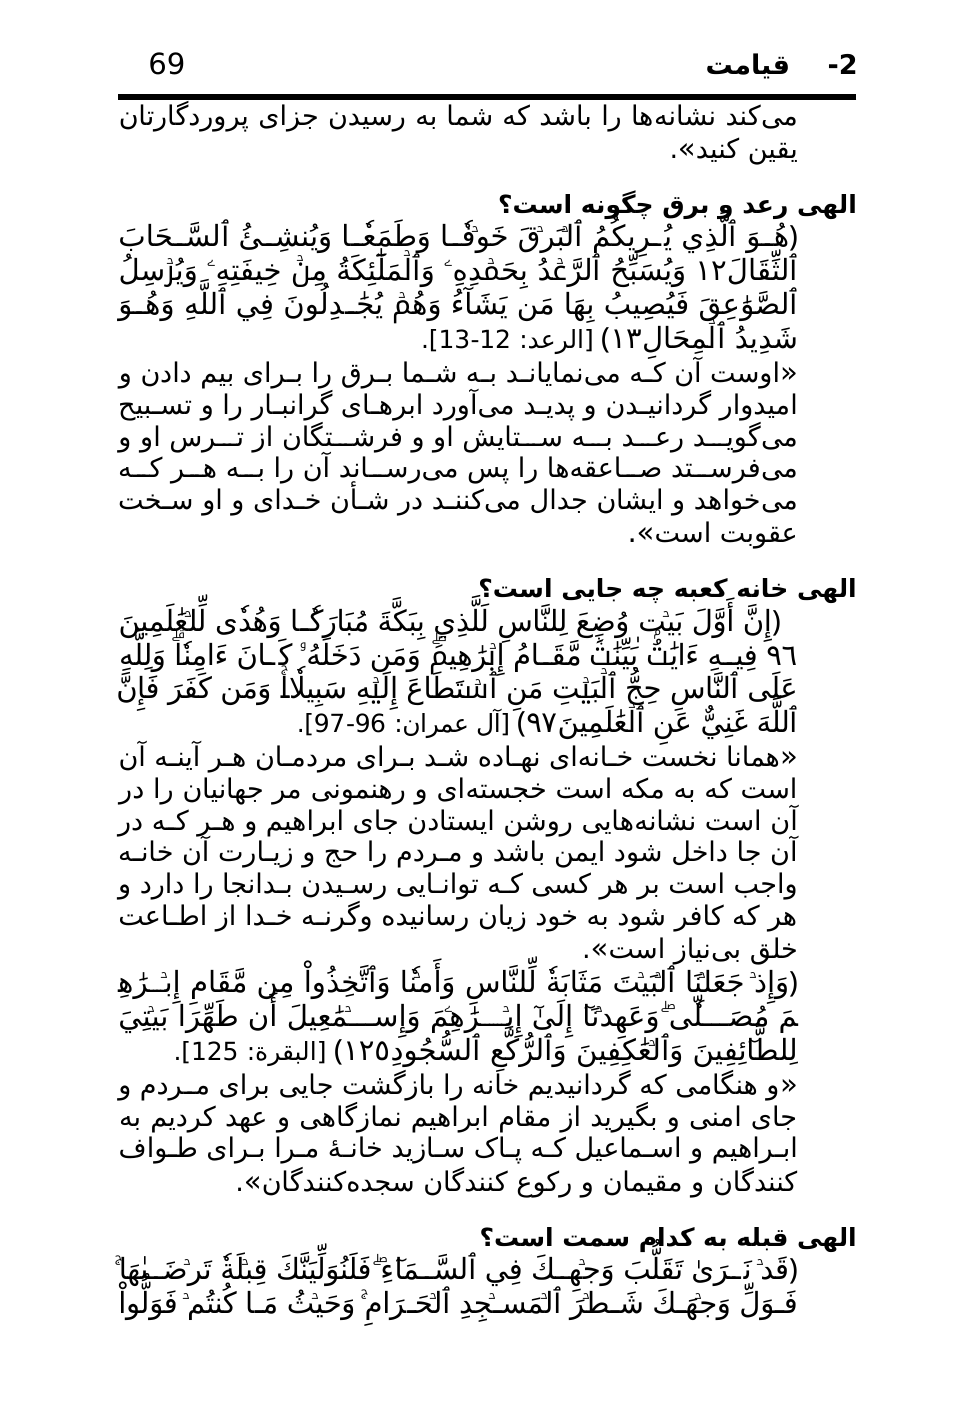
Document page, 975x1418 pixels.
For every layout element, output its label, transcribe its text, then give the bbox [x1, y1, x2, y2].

text «و هنگامی که گردانیدیم خانه را بازگشت جایی برای مردم و جای امنی و بگیرید از مقام ابراهیم نمازگاهی و عهد کردیم به ابراهیم و اسماعیل که پاک سازید خانۀ مرا برای طواف کنندگان و مقیمان و رکوع کنندگان سجده‌کنندگان». [118, 1067, 798, 1198]
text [118, 1252, 798, 1320]
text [118, 100, 798, 166]
text «اوست آن که می‌نمایاند به شما برق را برای بیم دادن و امیدوار گردانیدن و پدید می‌آورد ابرهای گرانبار را و تسبیح می‌گوید رعد به ستایش او و فرشتگان از ترس او و می‌فرستد صاعقه‌ها را پس می‌رساند آن را به هر که می‌خواهد و ایشان جدال می‌کنند در شأن خدای و او سخت عقوبت است». [118, 356, 798, 550]
text الهی خانه کعبه چه جایی است؟ [118, 575, 857, 604]
text ﴿إِنَّ أَوَّلَ بَيۡتٖ وُضِعَ لِلنَّاسِ لَلَّذِي بِبَكَّةَ مُبَارَكٗا وَهُدٗى لِّلۡعَٰلَمِينَ٩٦ فِيهِ ءَايَٰتُۢ بَيِّنَٰتٞ مَّقَامُ إِبۡرَٰهِيمَۖ وَمَن دَخَلَهُۥ كَانَ ءَامِنٗاۗ وَلِلَّهِ عَلَى ٱلنَّاسِ حِجُّ ٱلۡبَيۡتِ مَنِ ٱسۡتَطَاعَ إِلَيۡهِ سَبِيلٗاۚ وَمَن كَفَرَ فَإِنَّ ٱللَّهَ غَنِيٌّ عَنِ ٱلۡعَٰلَمِينَ٩٧﴾ [آل عمران: 96-97]. [118, 604, 798, 740]
text «همانا نخست خانه‌ای نهاده شد برای مردمان هر آینه آن است که به مکه است خجسته‌ای و رهنمونی مر جهانیان را در آن است نشانه‌هایی روشن ایستادن جای ابراهیم و هر که در آن جا داخل شود ایمن باشد و مردم را حج و زیارت آن خانه واجب است بر هر کسی که توانایی رسیدن بدانجا را دارد و هر که کافر شود به خود زیان رسانیده وگرنه خدا از اطاعت خلق بی‌نیاز است». [118, 740, 798, 965]
text ﴿هُوَ ٱلَّذِي يُرِيكُمُ ٱلۡبَرۡقَ خَوۡفٗا وَطَمَعٗا وَيُنشِئُ ٱلسَّحَابَ ٱلثِّقَالَ١٢ وَيُسَبِّحُ ٱلرَّعۡدُ بِحَمۡدِهِۦ وَٱلۡمَلَٰٓئِكَةُ مِنۡ خِيفَتِهِۦ وَيُرۡسِلُ ٱلصَّوَٰعِقَ فَيُصِيبُ بِهَا مَن يَشَآءُ وَهُمۡ يُجَٰدِلُونَ فِي ٱللَّهِ وَهُوَ شَدِيدُ ٱلۡمِحَالِ١٣﴾ [الرعد: 12-13]. [118, 220, 798, 356]
text الهی قبله به کدام سمت است؟ [118, 1223, 857, 1252]
text ﴿وَإِذۡ جَعَلۡنَا ٱلۡبَيۡتَ مَثَابَةٗ لِّلنَّاسِ وَأَمۡنٗا وَٱتَّخِذُواْ مِن مَّقَامِ إِبۡرَٰهِ‍ۧمَ مُصَلّٗىۖ وَعَهِدۡنَآ إِلَىٰٓ إِبۡرَٰهِ‍ۧمَ وَإِسۡمَٰعِيلَ أَن طَهِّرَا بَيۡتِيَ لِلطَّآئِفِينَ وَٱلۡعَٰكِفِينَ وَٱلرُّكَّعِ ٱلسُّجُودِ١٢٥﴾ [البقرة: 125]. [118, 965, 798, 1067]
text الهی رعد و برق چگونه است؟ [118, 191, 857, 220]
